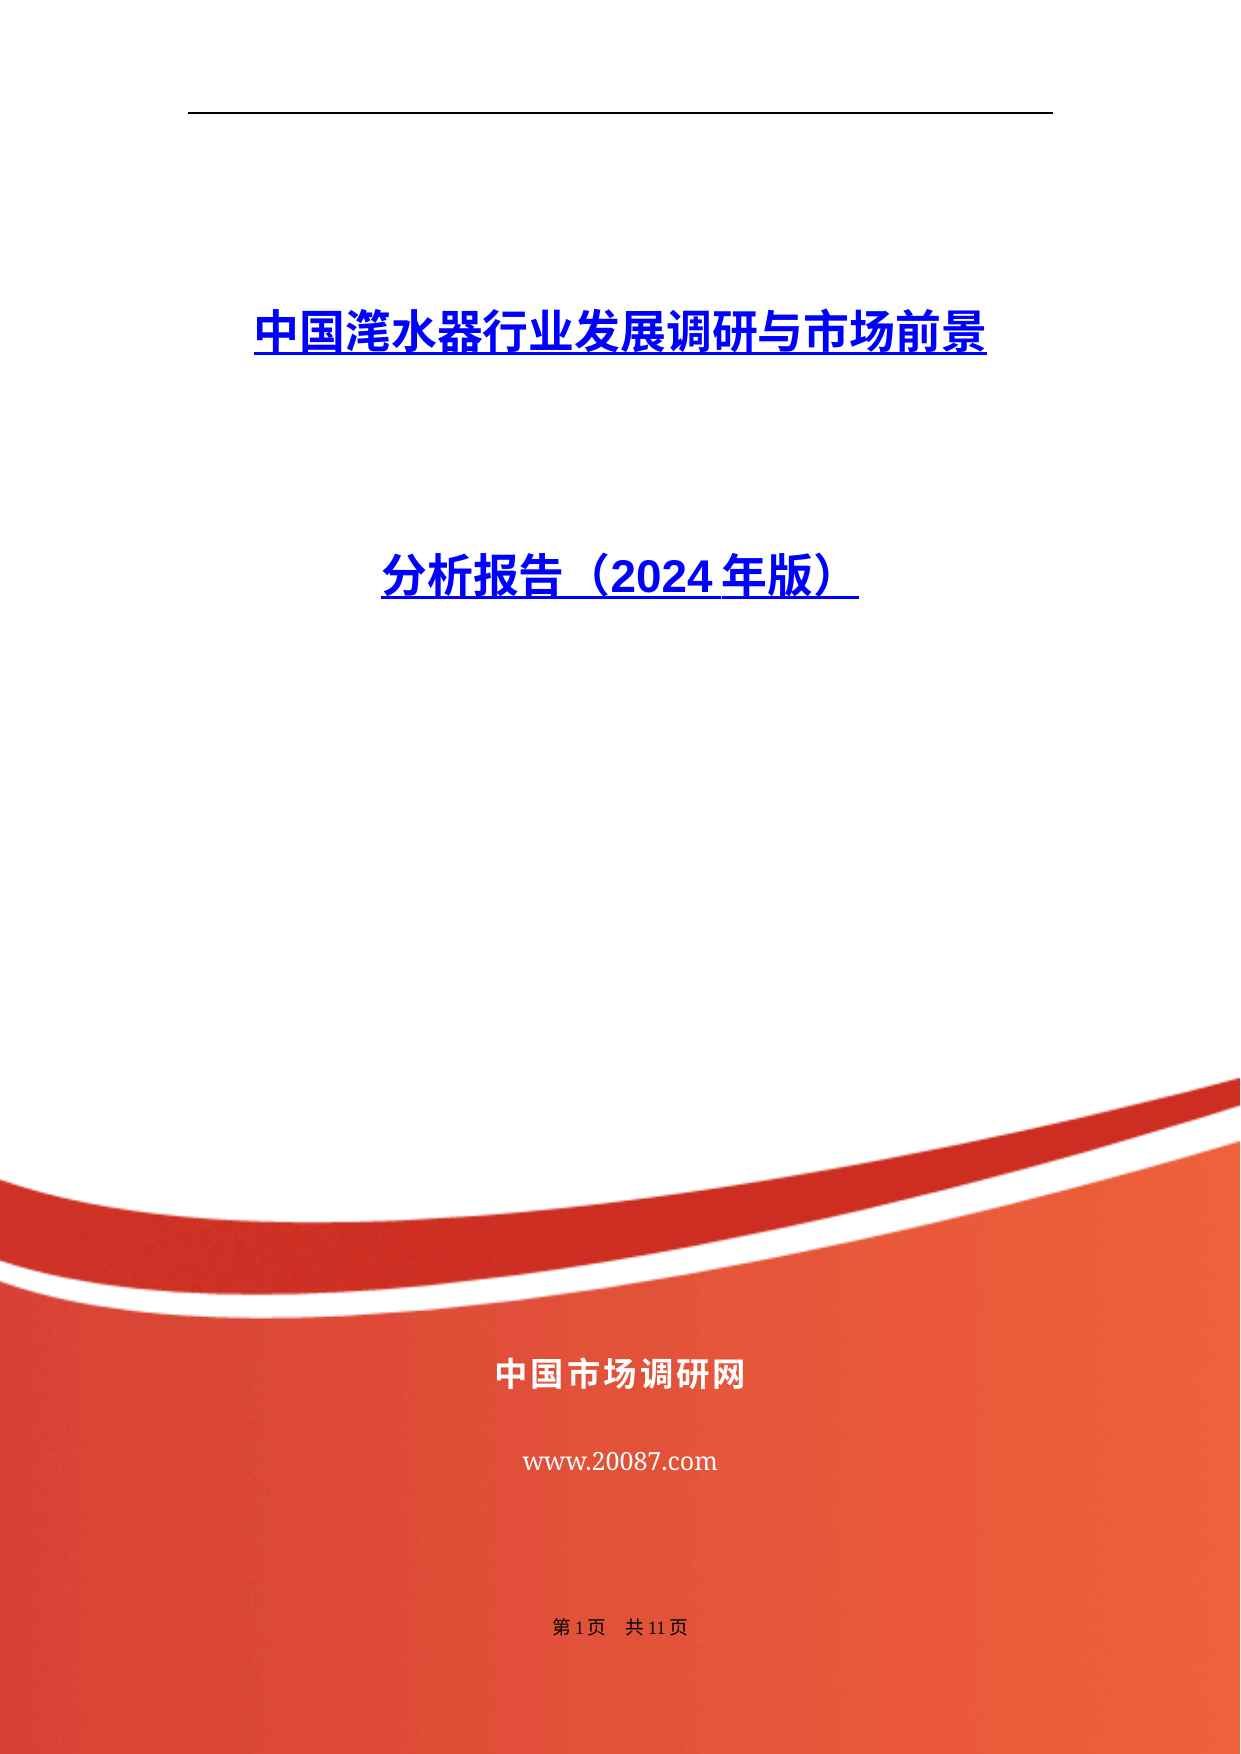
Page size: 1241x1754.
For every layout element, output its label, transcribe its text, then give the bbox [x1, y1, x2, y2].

table_header 中国滗水器行业发展调研与市场前景分析报告（2024年版） [188, 207, 1053, 773]
subtitle 中国市场调研网 [187, 1339, 1053, 1404]
picture [0, 1006, 1241, 1754]
text www.20087.com [187, 1428, 1053, 1493]
